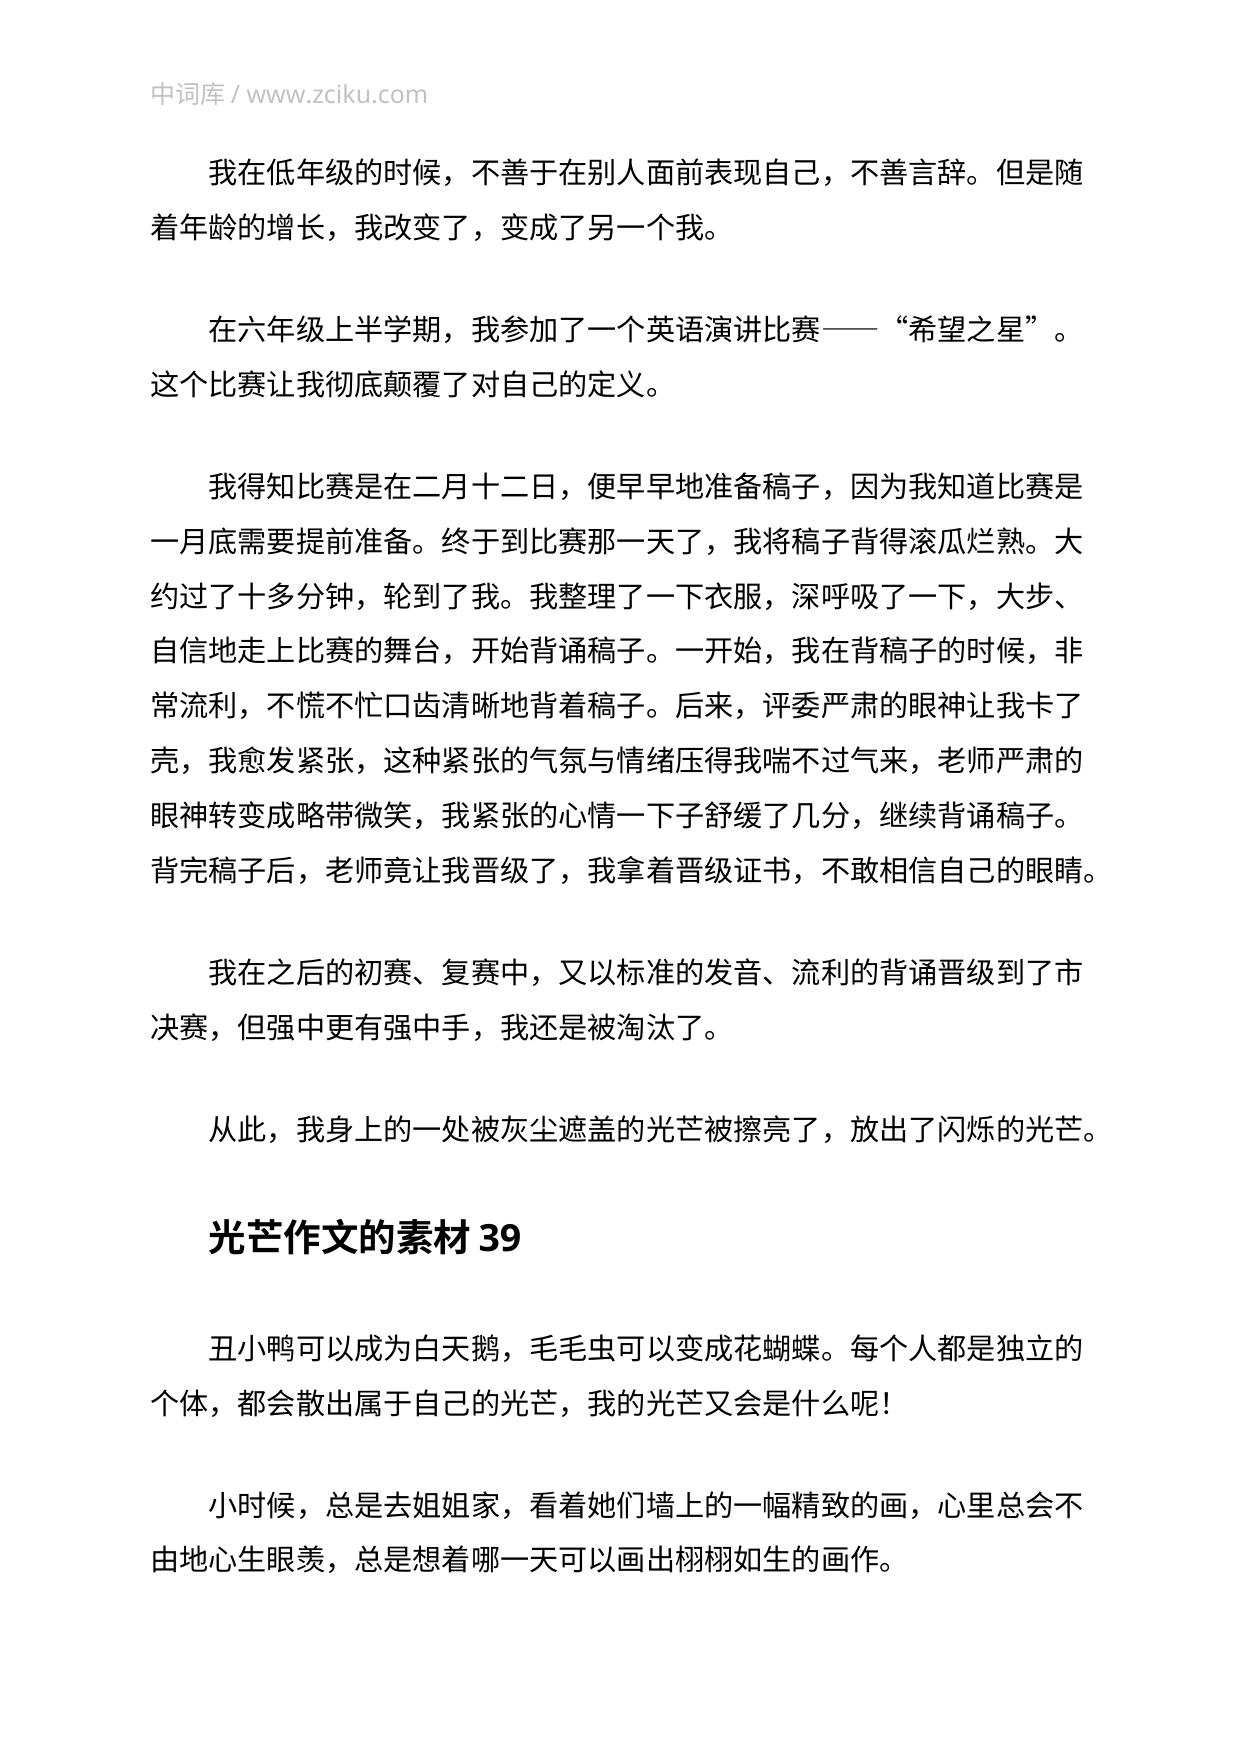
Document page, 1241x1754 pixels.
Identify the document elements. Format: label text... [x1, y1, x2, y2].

text 从此，我身上的一处被灰尘遮盖的光芒被擦亮了，放出了闪烁的光芒。 [150, 1106, 1090, 1148]
text 在六年级上半学期，我参加了一个英语演讲比赛——“希望之星”。这个比赛让我彻底颠覆了对自己的定义。 [150, 307, 1090, 404]
text 丑小鸭可以成为白天鹅，毛毛虫可以变成花蝴蝶。每个人都是独立的个体，都会散出属于自己的光芒，我的光芒又会是什么呢！ [150, 1325, 1090, 1423]
text 小时候，总是去姐姐家，看着她们墙上的一幅精致的画，心里总会不由地心生眼羡，总是想着哪一天可以画出栩栩如生的画作。 [150, 1482, 1090, 1579]
text 我得知比赛是在二月十二日，便早早地准备稿子，因为我知道比赛是一月底需要提前准备。终于到比赛那一天了，我将稿子背得滚瓜烂熟。大约过了十多分钟，轮到了我。我整理了一下衣服，深呼吸了一下，大步、自信地走上比赛的舞台，开始背诵稿子。一开始，我在背稿子的时候，非常流利，不慌不忙口齿清晰地背着稿子。后来，评委严肃的眼神让我卡了壳，我愈发紧张，这种紧张的气氛与情绪压得我喘不过气来，老师严肃的眼神转变成略带微笑，我紧张的心情一下子舒缓了几分，继续背诵稿子。背完稿子后，老师竟让我晋级了，我拿着晋级证书，不敢相信自己的眼睛。 [150, 463, 1090, 890]
text 我在低年级的时候，不善于在别人面前表现自己，不善言辞。但是随着年龄的增长，我改变了，变成了另一个我。 [150, 150, 1090, 247]
text 光芒作文的素材39 [150, 1208, 1090, 1262]
text 我在之后的初赛、复赛中，又以标准的发音、流利的背诵晋级到了市决赛，但强中更有强中手，我还是被淘汰了。 [150, 949, 1090, 1047]
